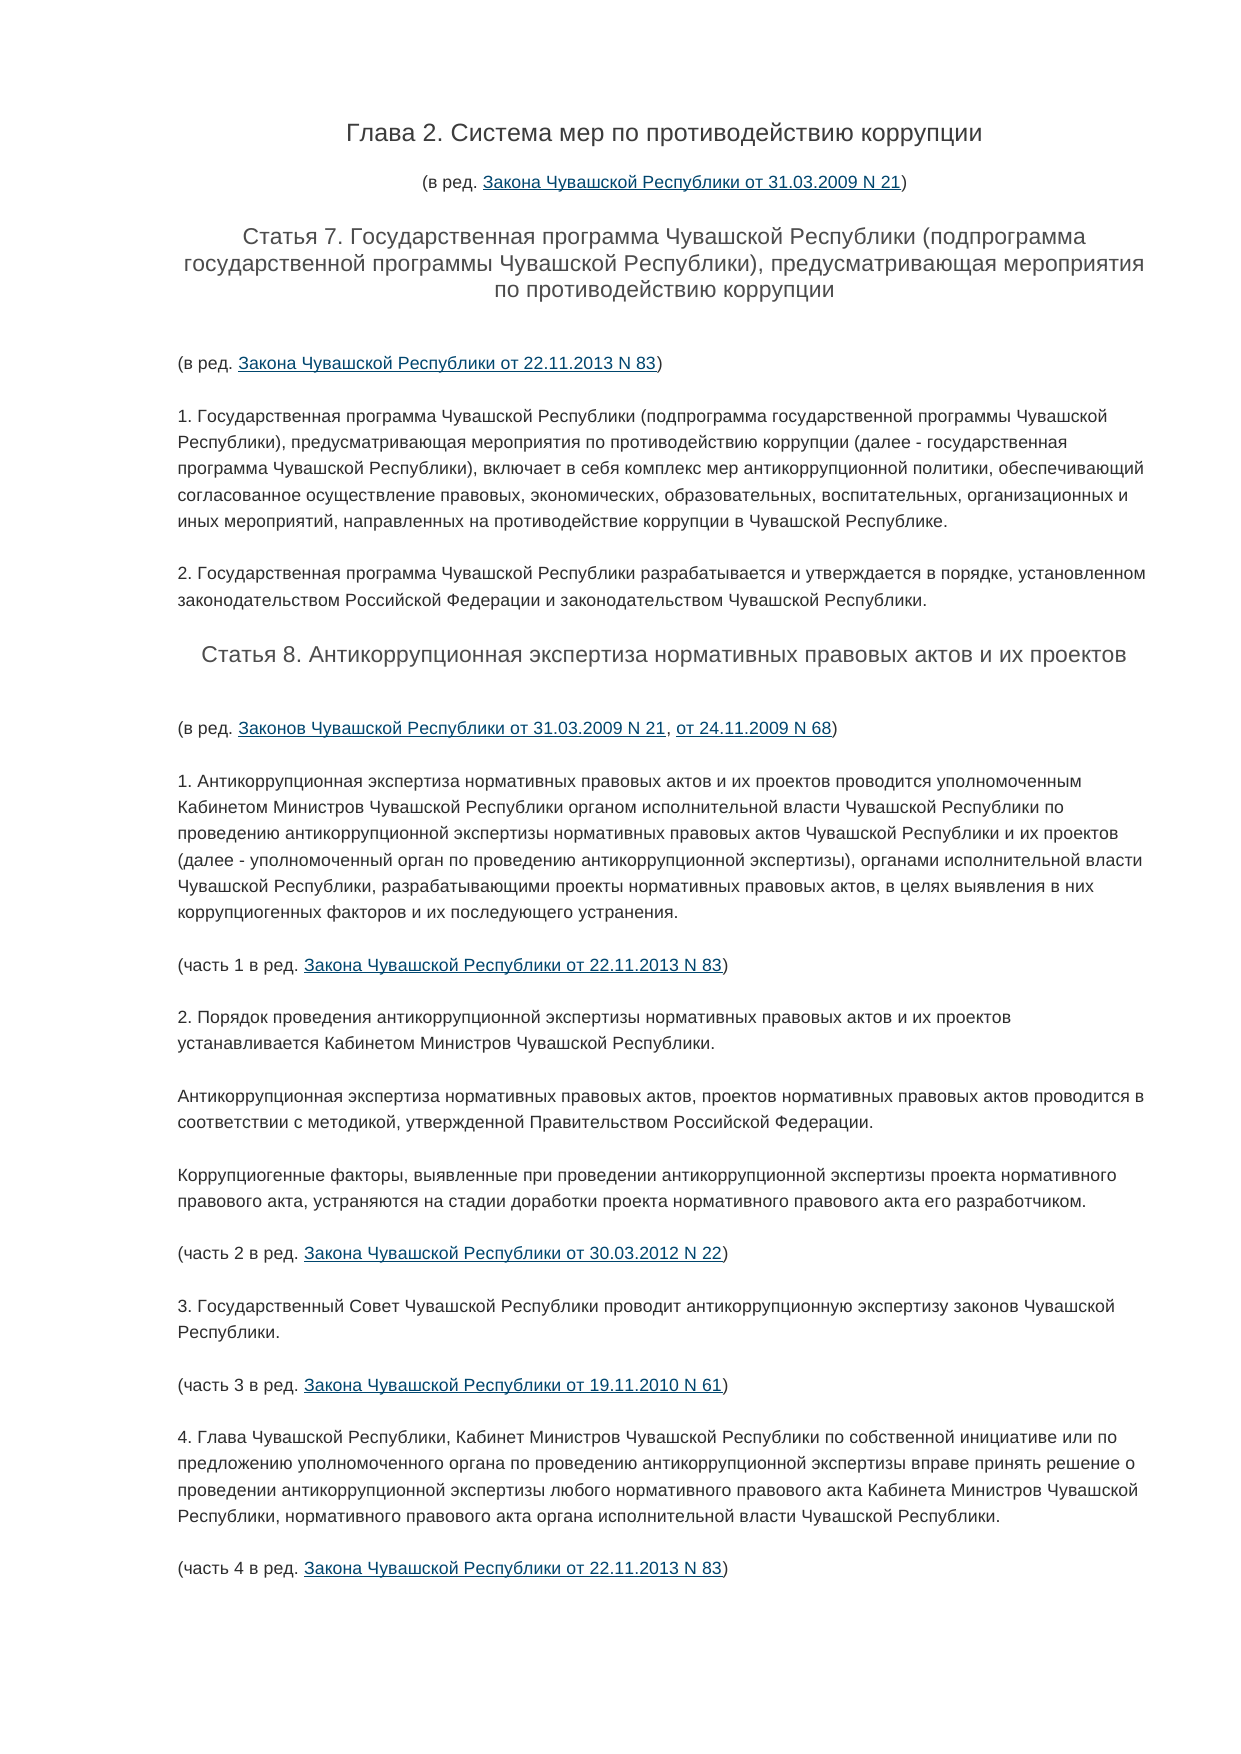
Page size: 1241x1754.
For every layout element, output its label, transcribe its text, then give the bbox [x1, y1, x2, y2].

text Коррупциогенные факторы, выявленные при проведении антикоррупционной экспертизы проекта нормативного правового акта, устраняются на стадии доработки проекта нормативного правового акта его разработчиком. [177, 1132, 1152, 1211]
text 1. Государственная программа Чувашской Республики (подпрограмма государственной программы Чувашской Республики), предусматривающая мероприятия по противодействию коррупции (далее - государственная программа Чувашской Республики), включает в себя комплекс мер антикоррупционной политики, обеспечивающий согласованное осуществление правовых, экономических, образовательных, воспитательных, организационных и иных мероприятий, направленных на противодействие коррупции в Чувашской Республике. [177, 373, 1152, 531]
text 3. Государственный Совет Чувашской Республики проводит антикоррупционную экспертизу законов Чувашской Республики. [177, 1263, 1152, 1342]
text 1. Антикоррупционная экспертиза нормативных правовых актов и их проектов проводится уполномоченным Кабинетом Министров Чувашской Республики органом исполнительной власти Чувашской Республики по проведению антикоррупционной экспертизы нормативных правовых актов Чувашской Республики и их проектов (далее - уполномоченный орган по проведению антикоррупционной экспертизы), органами исполнительной власти Чувашской Республики, разрабатывающими проекты нормативных правовых актов, в целях выявления в них коррупциогенных факторов и их последующего устранения. [177, 738, 1152, 922]
text 4. Глава Чувашской Республики, Кабинет Министров Чувашской Республики по собственной инициативе или по предложению уполномоченного органа по проведению антикоррупционной экспертизы вправе принять решение о проведении антикоррупционной экспертизы любого нормативного правового акта Кабинета Министров Чувашской Республики, нормативного правового акта органа исполнительной власти Чувашской Республики. [177, 1395, 1152, 1526]
text (в ред. Закона Чувашской Республики от 22.11.2013 N 83) [177, 321, 1152, 373]
text (часть 2 в ред. Закона Чувашской Республики от 30.03.2012 N 22) [177, 1211, 1152, 1263]
text Статья 8. Антикоррупционная экспертиза нормативных правовых актов и их проектов [177, 641, 1152, 667]
text Глава 2. Система мер по противодействию коррупции [177, 118, 1152, 147]
text 2. Порядок проведения антикоррупционной экспертизы нормативных правовых актов и их проектов устанавливается Кабинетом Министров Чувашской Республики. [177, 975, 1152, 1053]
text (в ред. Закона Чувашской Республики от 31.03.2009 N 21) [177, 166, 1152, 192]
text (в ред. Законов Чувашской Республики от 31.03.2009 N 21, от 24.11.2009 N 68) [177, 686, 1152, 738]
text Антикоррупционная экспертиза нормативных правовых актов, проектов нормативных правовых актов проводится в соответствии с методикой, утвержденной Правительством Российской Федерации. [177, 1053, 1152, 1132]
text 2. Государственная программа Чувашской Республики разрабатывается и утверждается в порядке, установленном законодательством Российской Федерации и законодательством Чувашской Республики. [177, 531, 1152, 610]
text (часть 3 в ред. Закона Чувашской Республики от 19.11.2010 N 61) [177, 1342, 1152, 1395]
text Статья 7. Государственная программа Чувашской Республики (подпрограмма государственной программы Чувашской Республики), предусматривающая мероприятия по противодействию коррупции [177, 223, 1152, 302]
text (часть 1 в ред. Закона Чувашской Республики от 22.11.2013 N 83) [177, 922, 1152, 975]
text (часть 4 в ред. Закона Чувашской Республики от 22.11.2013 N 83) [177, 1526, 1152, 1578]
